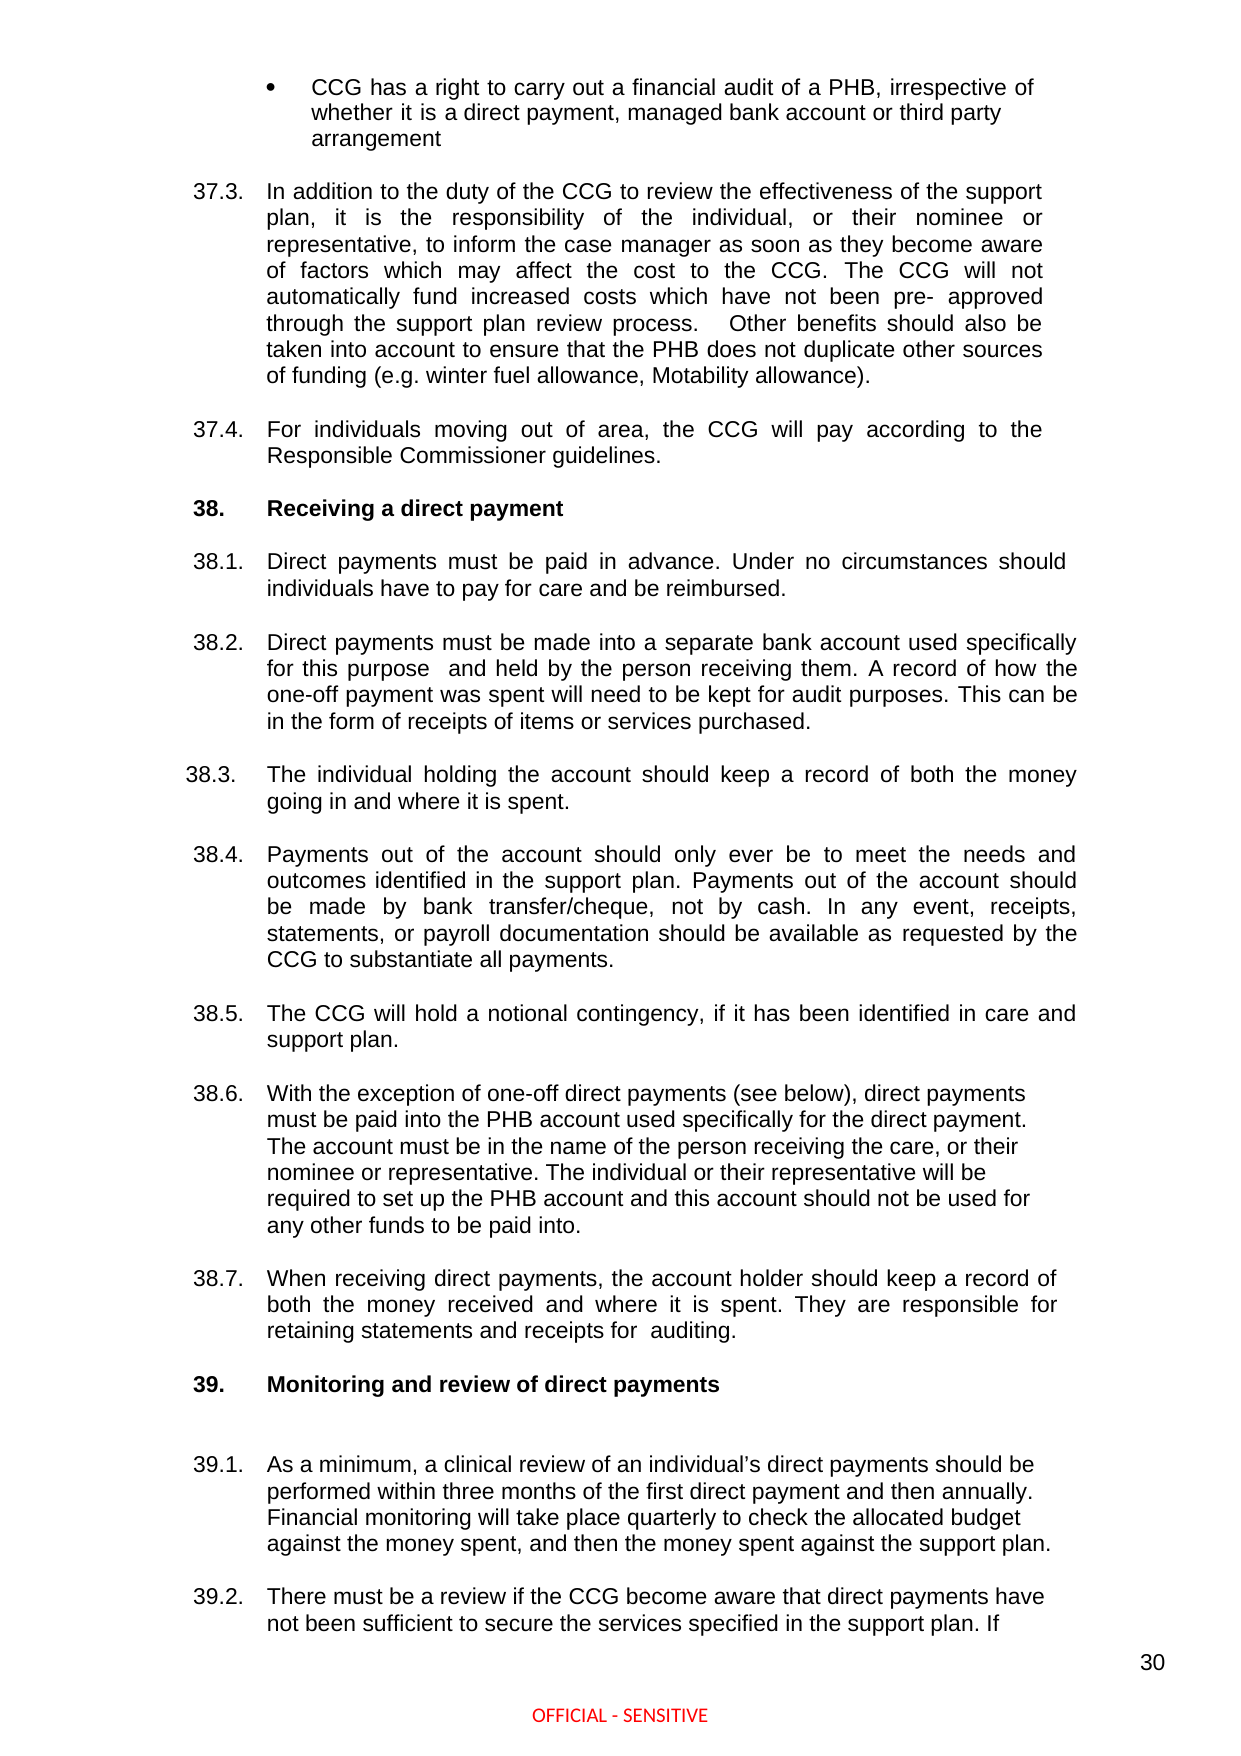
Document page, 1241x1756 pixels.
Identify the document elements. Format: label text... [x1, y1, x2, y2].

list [193, 1583, 1061, 1636]
list Payments out of the account should only ever be to meet the needs and outcomes identified in the support plan. Payments out of the account should be made by bank transfer/cheque, not by cash. In any event, receipts, statements, or payroll documentation should be available as requested by the CCG to substantiate all payments. [193, 841, 1077, 972]
subtitle Receiving a direct payment [193, 495, 1165, 522]
list For individuals moving out of area, the CCG will pay according to the Responsible Commissioner guidelines. [193, 416, 1043, 469]
list In addition to the duty of the CCG to review the effectiveness of the support plan, it is the responsibility of the individual, or their nominee or representative, to inform the case manager as soon as they become aware of factors which may affect the cost to the CCG. The CCG will not automatically fund increased costs which have not been pre- approved through the support plan review process. Other benefits should also be taken into account to ensure that the PHB does not duplicate other sources of funding (e.g. winter fuel allowance, Motability allowance). [193, 178, 1043, 389]
list Direct payments must be paid in advance. Under no circumstances should individuals have to pay for care and be reimbursed. [193, 548, 1067, 601]
list With the exception of one-off direct payments (see below), direct payments must be paid into the PHB account used specifically for the direct payment. The account must be in the name of the person receiving the care, or their nominee or representative. The individual or their representative will be required to set up the PHB account and this account should not be used for any other funds to be paid into. [193, 1080, 1072, 1238]
subtitle Monitoring and review of direct payments [193, 1371, 1165, 1397]
list The CCG will hold a notional contingency, if it has been identified in care and support plan. [193, 1000, 1078, 1052]
list Direct payments must be made into a separate bank account used specifically for this purpose and held by the person receiving them. A record of how the one-off payment was spent will need to be kept for audit purposes. This can be in the form of receipts of items or services purchased. [193, 628, 1078, 734]
list As a minimum, a clinical review of an individual’s direct payments should be performed within three months of the first direct payment and then annually. Financial monitoring will take place quarterly to check the allocated budget against the money spent, and then the money spent against the support plan. [193, 1451, 1061, 1557]
list The individual holding the account should keep a record of both the money going in and where it is spent. [185, 761, 1077, 814]
list CCG has a right to carry out a financial audit of a PHB, irrespective of whether it is a direct payment, managed bank account or third party arrangement [267, 75, 1042, 151]
list When receiving direct payments, the account holder should keep a record of both the money received and where it is spent. They are responsible for retaining statements and receipts for auditing. [193, 1264, 1058, 1343]
